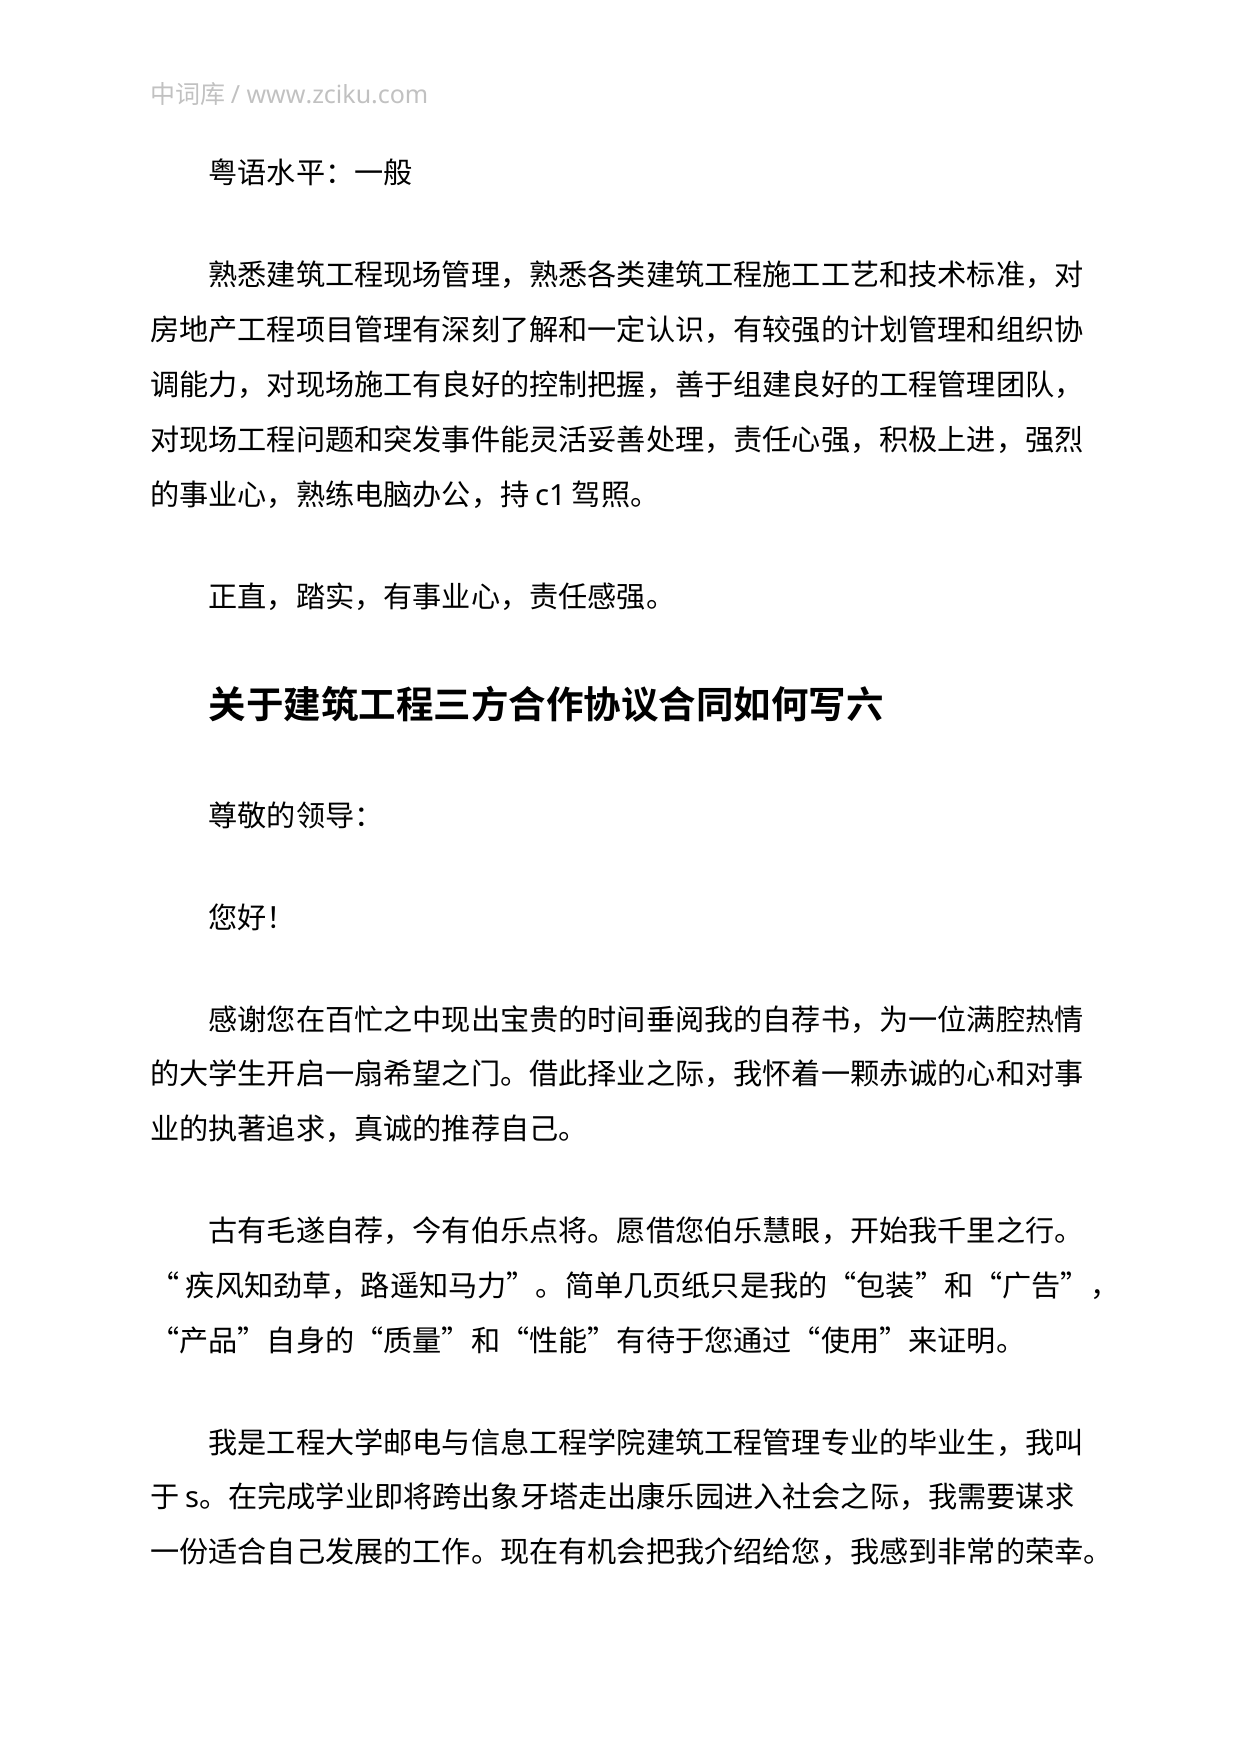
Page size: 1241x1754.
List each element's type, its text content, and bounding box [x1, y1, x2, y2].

text 我是工程大学邮电与信息工程学院建筑工程管理专业的毕业生，我叫于s。在完成学业即将跨出象牙塔走出康乐园进入社会之际，我需要谋求一份适合自己发展的工作。现在有机会把我介绍给您，我感到非常的荣幸。 [150, 1419, 1090, 1571]
text 尊敬的领导： [150, 792, 1090, 835]
text 感谢您在百忙之中现出宝贵的时间垂阅我的自荐书，为一位满腔热情的大学生开启一扇希望之门。借此择业之际，我怀着一颗赤诚的心和对事业的执著追求，真诚的推荐自己。 [150, 996, 1090, 1148]
text 熟悉建筑工程现场管理，熟悉各类建筑工程施工工艺和技术标准，对房地产工程项目管理有深刻了解和一定认识，有较强的计划管理和组织协调能力，对现场施工有良好的控制把握，善于组建良好的工程管理团队，对现场工程问题和突发事件能灵活妥善处理，责任心强，积极上进，强烈的事业心，熟练电脑办公，持c1驾照。 [150, 252, 1090, 514]
text 您好！ [150, 894, 1090, 937]
text 粤语水平：一般 [150, 150, 1090, 192]
text 关于建筑工程三方合作协议合同如何写六 [150, 675, 1090, 729]
text 正直，踏实，有事业心，责任感强。 [150, 573, 1090, 616]
text 古有毛遂自荐，今有伯乐点将。愿借您伯乐慧眼，开始我千里之行。“ 疾风知劲草，路遥知马力”。简单几页纸只是我的“包装”和“广告”，“产品”自身的“质量”和“性能”有待于您通过“使用”来证明。 [150, 1208, 1090, 1360]
